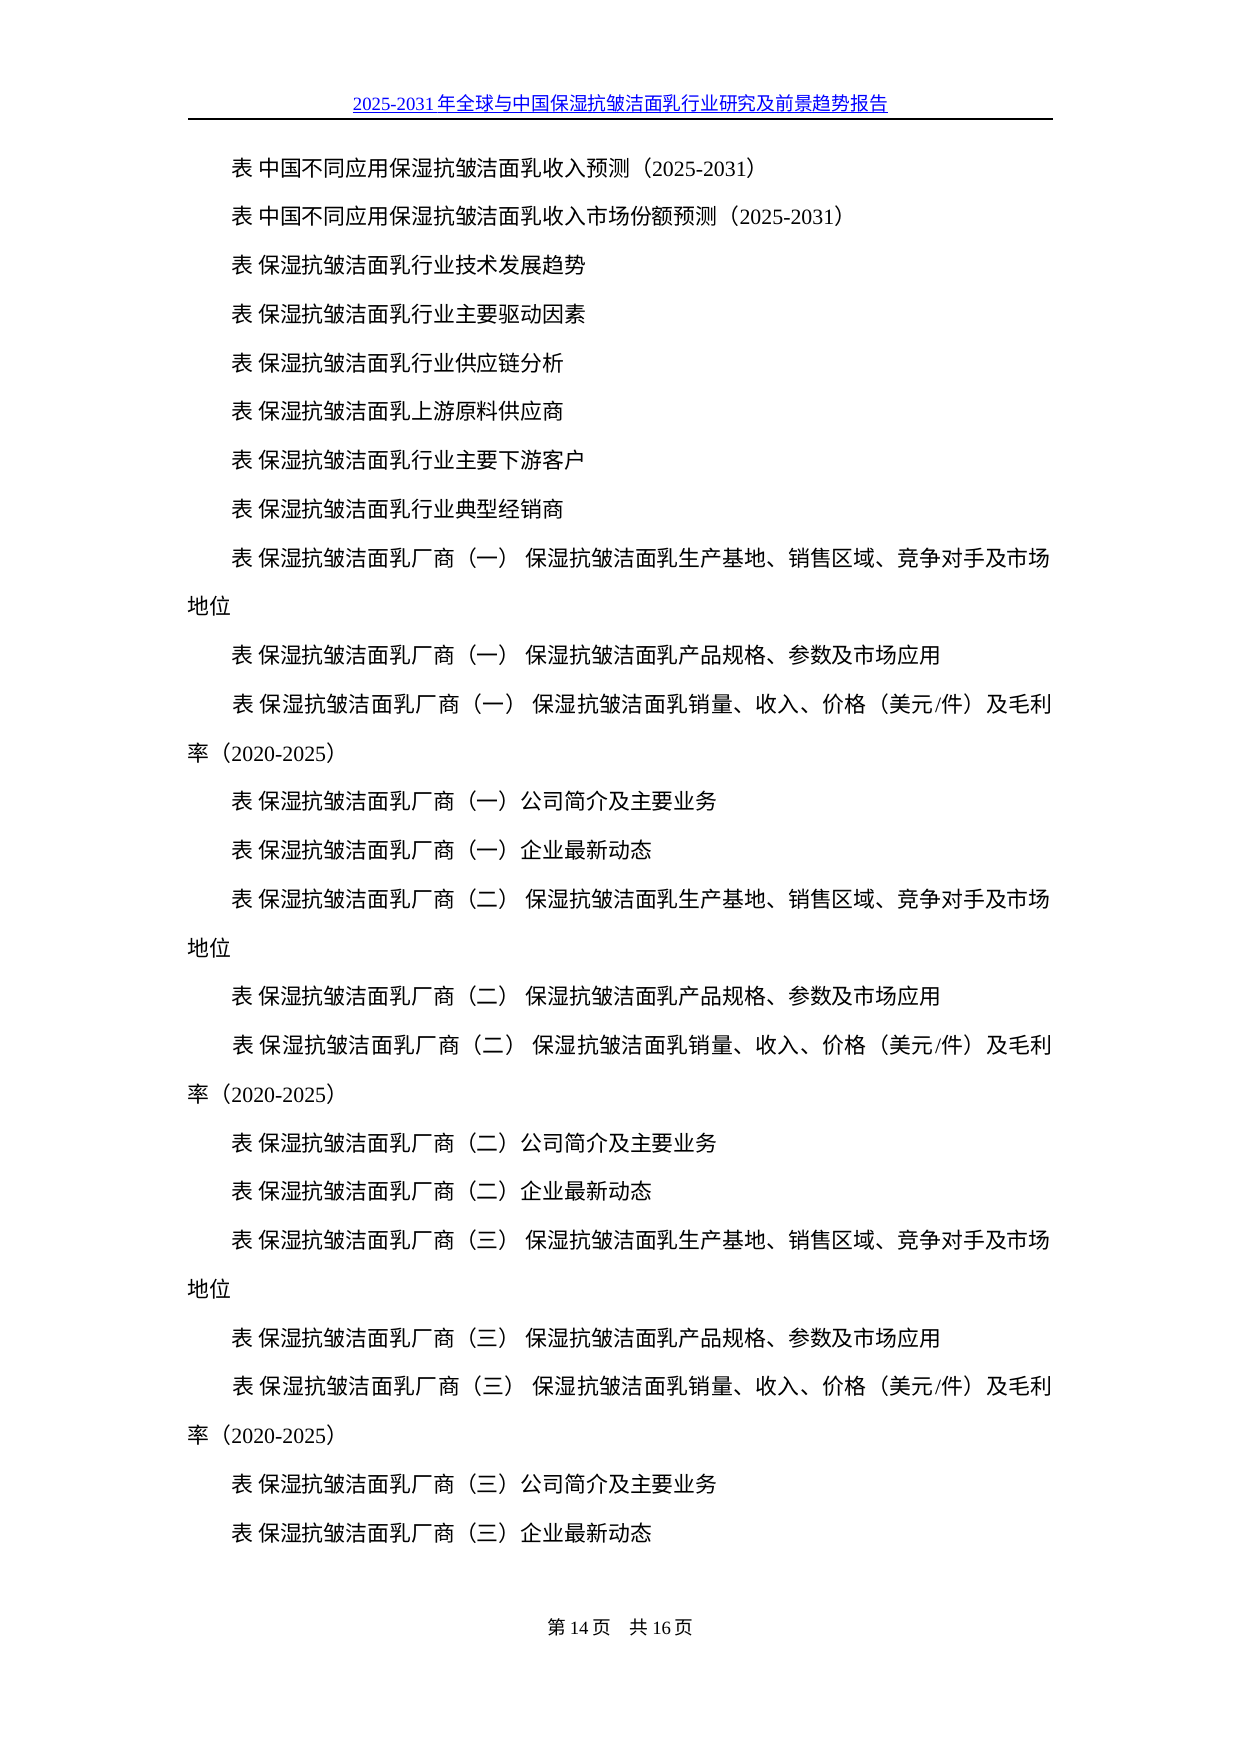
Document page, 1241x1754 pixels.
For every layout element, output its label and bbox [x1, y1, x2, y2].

text [187, 150, 1053, 1548]
